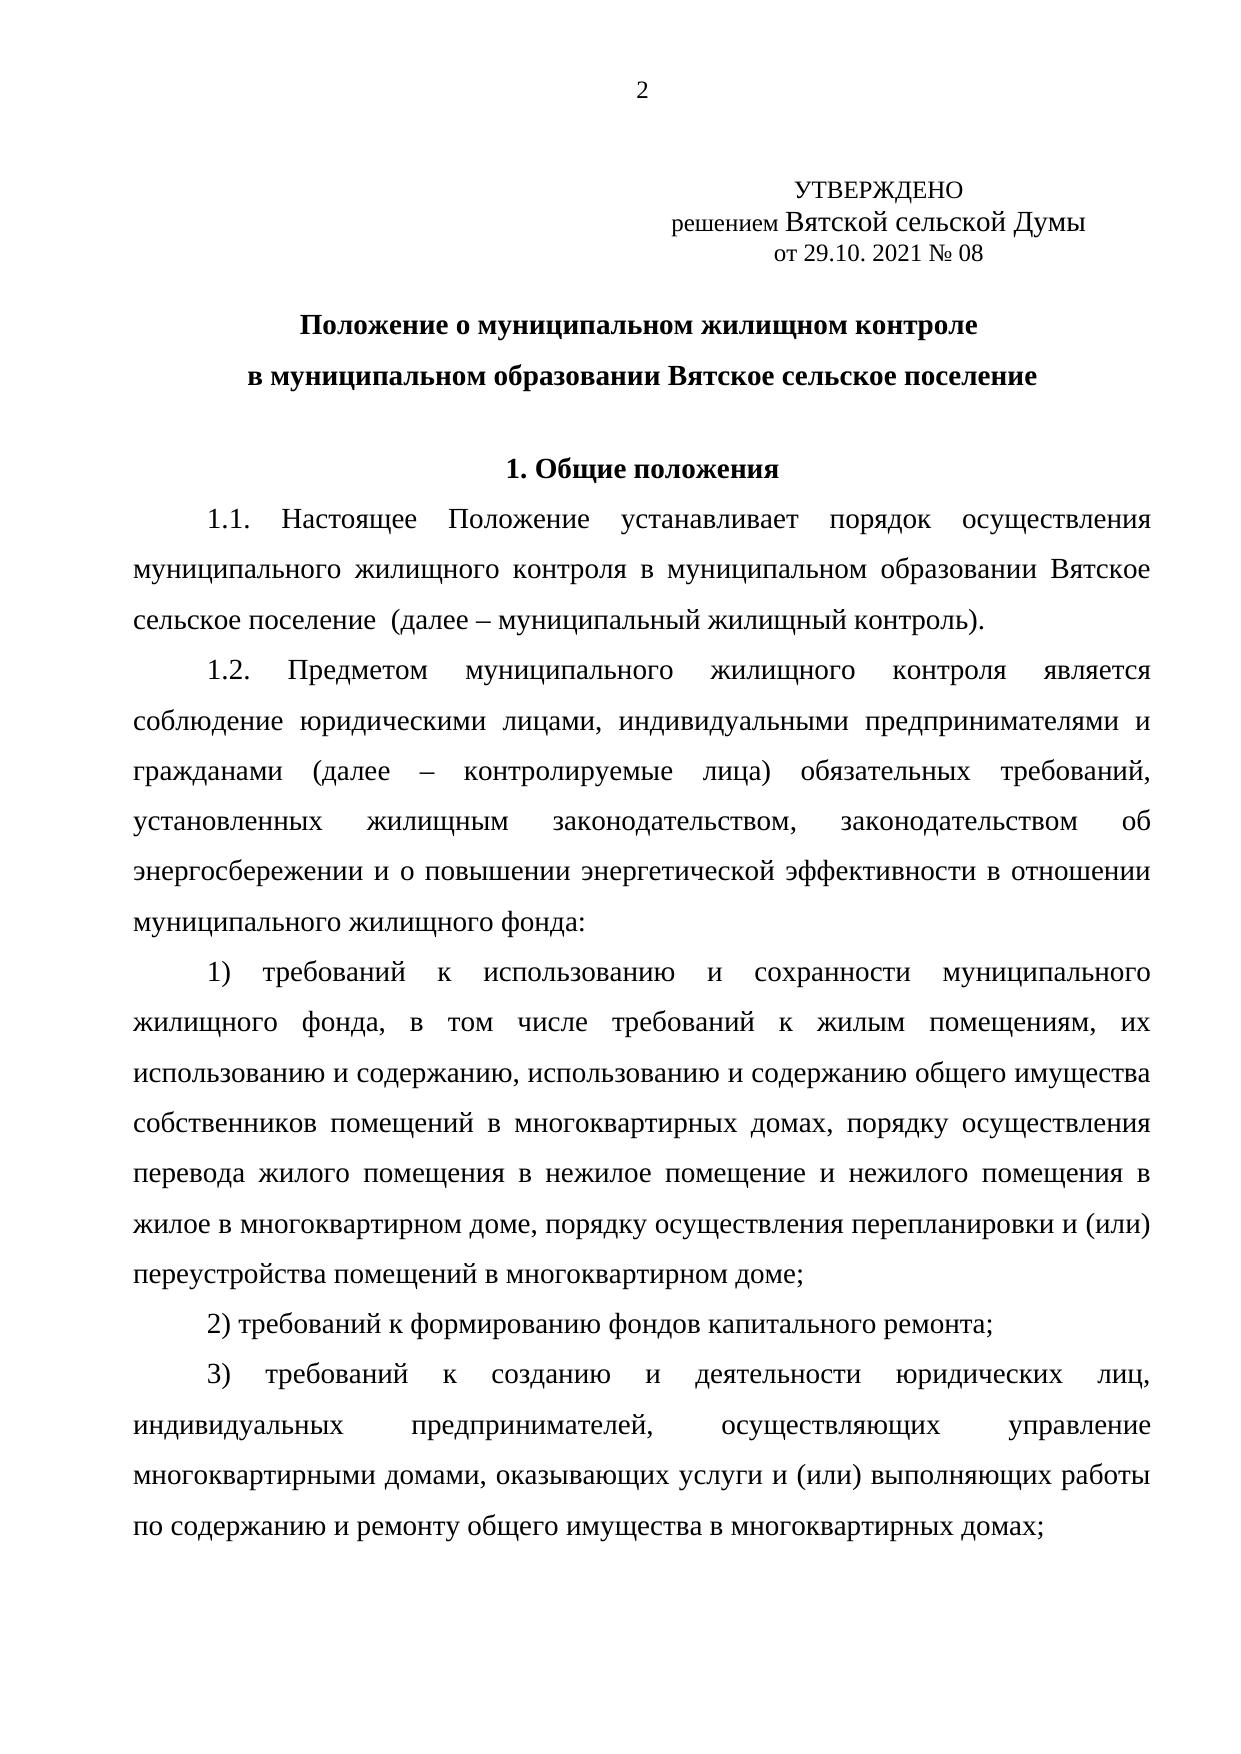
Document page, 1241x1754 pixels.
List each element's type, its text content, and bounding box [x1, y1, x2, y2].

text 1.1. Настоящее Положение устанавливает порядок осуществления муниципального жилищного контроля в муниципальном образовании Вятское сельское поселение (далее – муниципальный жилищный контроль). [133, 501, 1152, 636]
text УТВЕРЖДЕНО [605, 176, 1152, 204]
text 1.2. Предметом муниципального жилищного контроля является соблюдение юридическими лицами, индивидуальными предпринимателями и гражданами (далее – контролируемые лица) обязательных требований, установленных жилищным законодательством, законодательством об энергосбережении и о повышении энергетической эффективности в отношении муниципального жилищного фонда: [133, 652, 1152, 937]
text 2) требований к формированию фондов капитального ремонта; [133, 1306, 1152, 1340]
text 1. Общие положения [133, 451, 1152, 484]
text Положение о муниципальном жилищном контроле в муниципальном образовании Вятское сельское поселение [133, 307, 1152, 391]
text 3) требований к созданию и деятельности юридических лиц, индивидуальных предпринимателей, осуществляющих управление многоквартирными домами, оказывающих услуги и (или) выполняющих работы по содержанию и ремонту общего имущества в многоквартирных домах; [133, 1357, 1152, 1541]
text решением Вятской сельской Думы [605, 204, 1152, 238]
text 1) требований к использованию и сохранности муниципального жилищного фонда, в том числе требований к жилым помещениям, их использованию и содержанию, использованию и содержанию общего имущества собственников помещений в многоквартирных домах, порядку осуществления перевода жилого помещения в нежилое помещение и нежилого помещения в жилое в многоквартирном доме, порядку осуществления перепланировки и (или) переустройства помещений в многоквартирном доме; [133, 954, 1152, 1289]
text от 29.10. 2021 № 08 [605, 238, 1152, 267]
